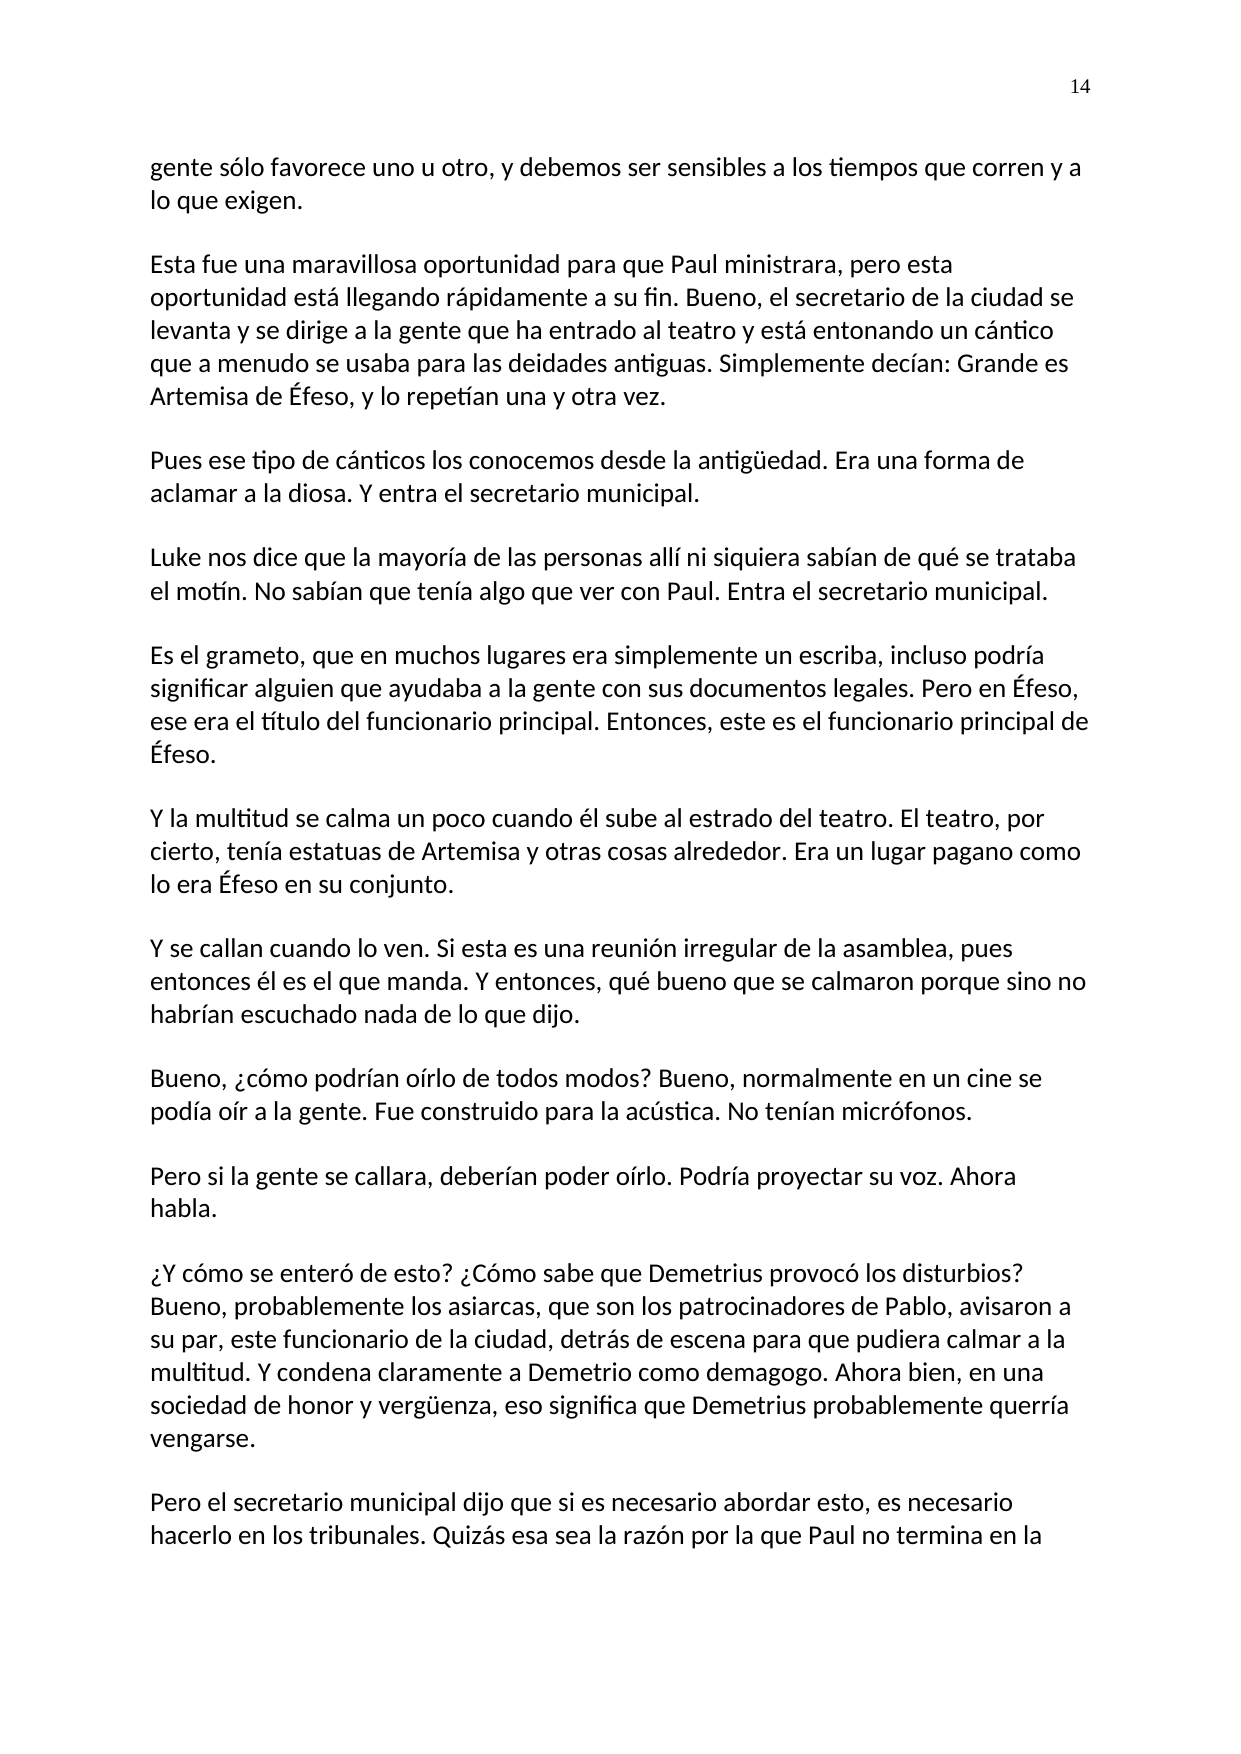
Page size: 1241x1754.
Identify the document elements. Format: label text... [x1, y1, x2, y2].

text Luke nos dice que la mayoría de las personas allí ni siquiera sabían de qué se trataba el motín. No sabían que tenía algo que ver con Paul. Entra el secretario municipal. [150, 541, 1090, 607]
text ¿Y cómo se enteró de esto? ¿Cómo sabe que Demetrius provocó los disturbios? Bueno, probablemente los asiarcas, que son los patrocinadores de Pablo, avisaron a su par, este funcionario de la ciudad, detrás de escena para que pudiera calmar a la multitud. Y condena claramente a Demetrio como demagogo. Ahora bien, en una sociedad de honor y vergüenza, eso significa que Demetrius probablemente querría vengarse. [150, 1256, 1090, 1454]
text Pero si la gente se callara, deberían poder oírlo. Podría proyectar su voz. Ahora habla. [150, 1159, 1090, 1225]
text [150, 150, 1090, 216]
text Y se callan cuando lo ven. Si esta es una reunión irregular de la asamblea, pues entonces él es el que manda. Y entonces, qué bueno que se calmaron porque sino no habrían escuchado nada de lo que dijo. [150, 931, 1090, 1030]
text Pues ese tipo de cánticos los conocemos desde la antigüedad. Era una forma de aclamar a la diosa. Y entra el secretario municipal. [150, 443, 1090, 509]
text Es el grameto, que en muchos lugares era simplemente un escriba, incluso podría significar alguien que ayudaba a la gente con sus documentos legales. Pero en Éfeso, ese era el título del funcionario principal. Entonces, este es el funcionario principal de Éfeso. [150, 638, 1090, 770]
text Bueno, ¿cómo podrían oírlo de todos modos? Bueno, normalmente en un cine se podía oír a la gente. Fue construido para la acústica. No tenían micrófonos. [150, 1061, 1090, 1127]
text Esta fue una maravillosa oportunidad para que Paul ministrara, pero esta oportunidad está llegando rápidamente a su fin. Bueno, el secretario de la ciudad se levanta y se dirige a la gente que ha entrado al teatro y está entonando un cántico que a menudo se usaba para las deidades antiguas. Simplemente decían: Grande es Artemisa de Éfeso, y lo repetían una y otra vez. [150, 247, 1090, 412]
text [150, 1485, 1090, 1551]
text Y la multitud se calma un poco cuando él sube al estrado del teatro. El teatro, por cierto, tenía estatuas de Artemisa y otras cosas alrededor. Era un lugar pagano como lo era Éfeso en su conjunto. [150, 801, 1090, 900]
